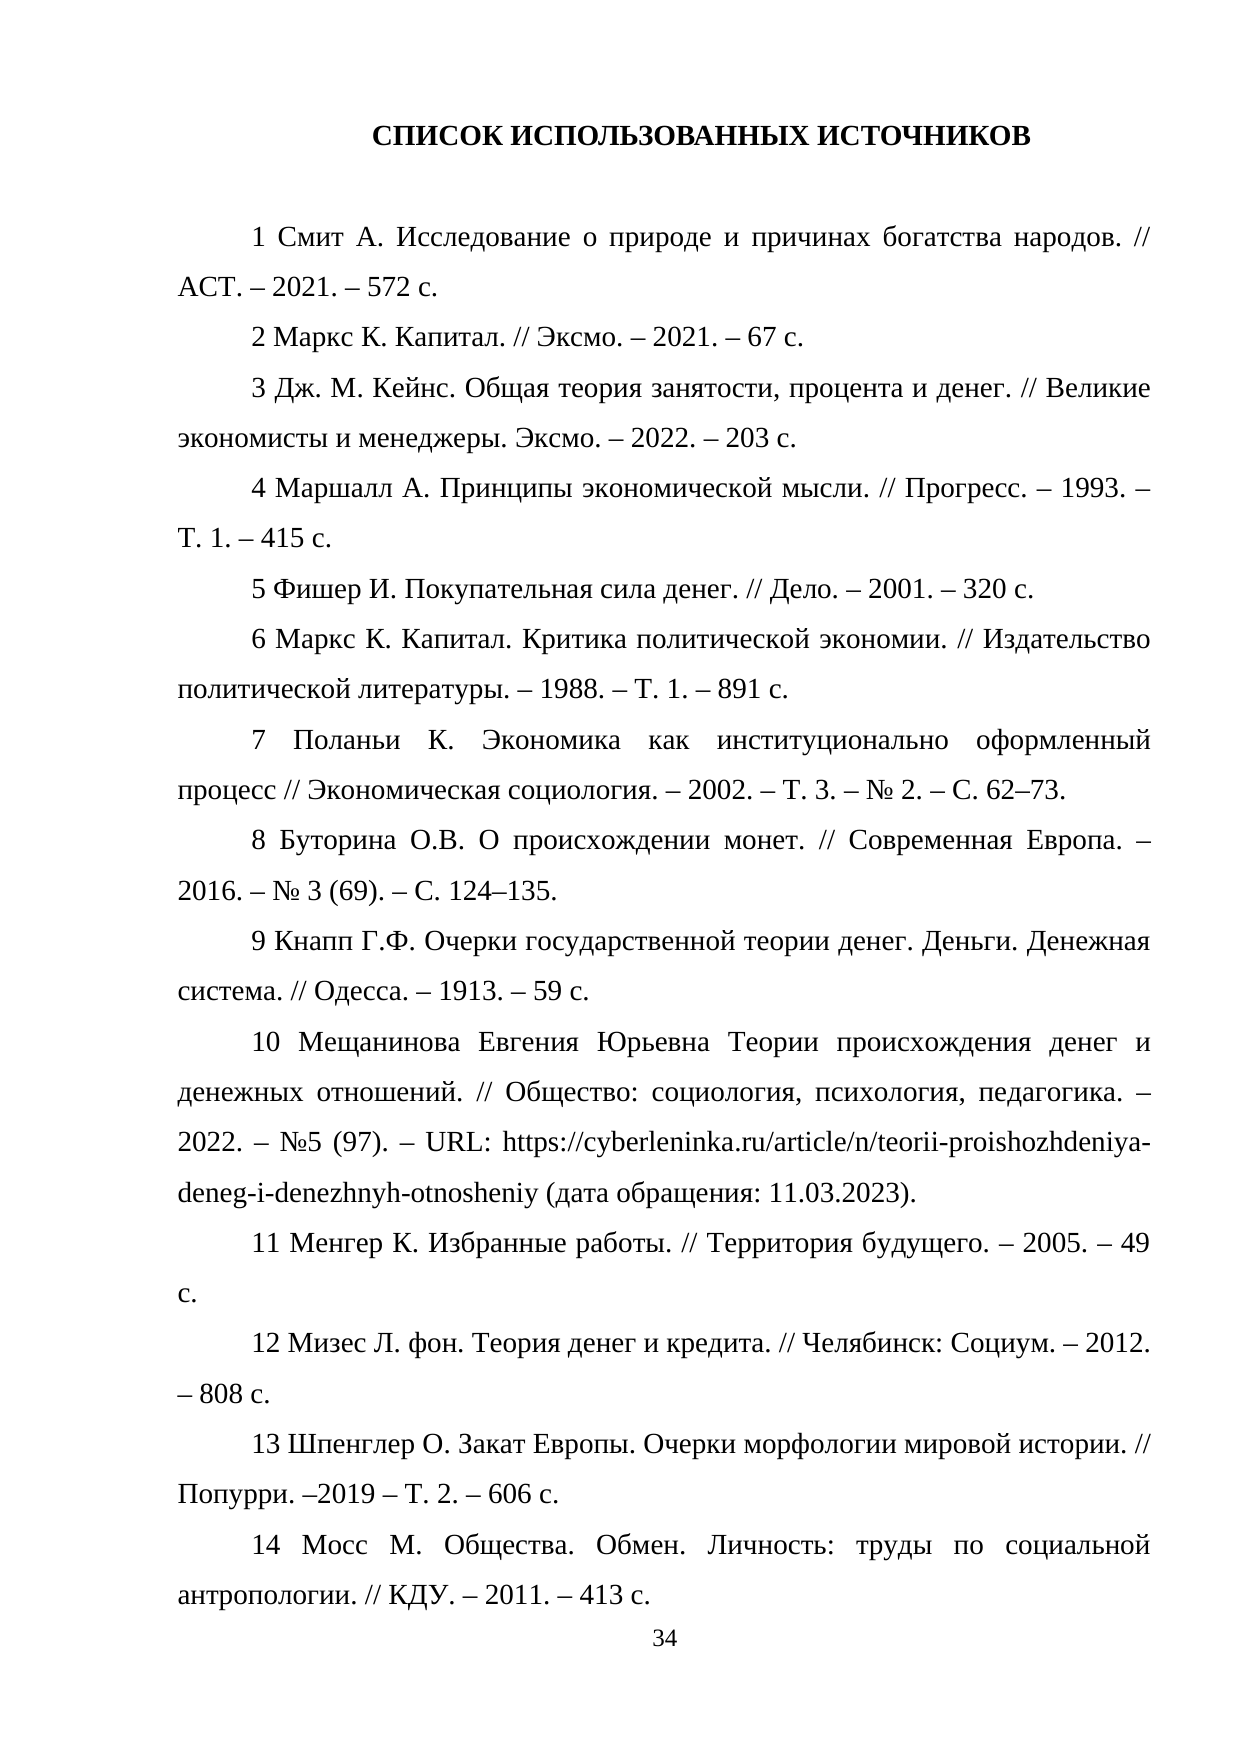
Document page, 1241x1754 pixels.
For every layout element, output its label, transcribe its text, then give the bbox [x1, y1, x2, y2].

text 8 Буторина О.В. О происхождении монет. // Современная Европа. ‒ 2016. ‒ № 3 (69). ‒ С. 124‒135. [177, 822, 1152, 906]
subtitle СПИСОК ИСПОЛЬЗОВАННЫХ ИСТОЧНИКОВ [177, 118, 1152, 152]
text 12 Мизес Л. фон. Теория денег и кредита. // Челябинск: Социум. ‒ 2012. ‒ 808 с. [177, 1326, 1152, 1409]
text 10 Мещанинова Евгения Юрьевна Теории происхождения денег и денежных отношений. // Общество: социология, психология, педагогика. ‒ 2022. ‒ №5 (97). ‒ URL: https://cyberleninka.ru/article/n/teorii-proishozhdeniya-deneg-i-denezhnyh-otnosheniy (дата обращения: 11.03.2023). [177, 1024, 1152, 1208]
text 13 Шпенглер О. Закат Европы. Очерки морфологии мировой истории. // Попурри. ‒2019 ‒ Т. 2. ‒ 606 с. [177, 1426, 1152, 1510]
text 11 Менгер К. Избранные работы. // Территория будущего. ‒ 2005. ‒ 49 с. [177, 1225, 1152, 1309]
text 9 Кнапп Г.Ф. Очерки государственной теории денег. Деньги. Денежная система. // Одесса. ‒ 1913. ‒ 59 с. [177, 923, 1152, 1007]
text 5 Фишер И. Покупательная сила денег. // Дело. ‒ 2001. ‒ 320 с. [177, 571, 1152, 604]
text 14 Мосс М. Общества. Обмен. Личность: труды по социальной антропологии. // КДУ. ‒ 2011. ‒ 413 с. [177, 1527, 1152, 1611]
text 2 Маркс К. Капитал. // Эксмо. ‒ 2021. ‒ 67 с. [177, 319, 1152, 353]
text 4 Маршалл А. Принципы экономической мысли. // Прогресс. ‒ 1993. ‒ Т. 1. ‒ 415 с. [177, 470, 1152, 554]
text 7 Поланьи К. Экономика как институционально оформленный процесс // Экономическая социология. ‒ 2002. ‒ Т. 3. ‒ № 2. ‒ С. 62‒73. [177, 722, 1152, 806]
text 3 Дж. М. Кейнс. Общая теория занятости, процента и денег. // Великие экономисты и менеджеры. Эксмо. ‒ 2022. ‒ 203 с. [177, 370, 1152, 453]
text 6 Маркс К. Капитал. Критика политической экономии. // Издательство политической литературы. ‒ 1988. ‒ Т. 1. ‒ 891 с. [177, 621, 1152, 705]
text 1 Смит А. Исследование о природе и причинах богатства народов. // АСТ. ‒ 2021. ‒ 572 с. [177, 219, 1152, 303]
